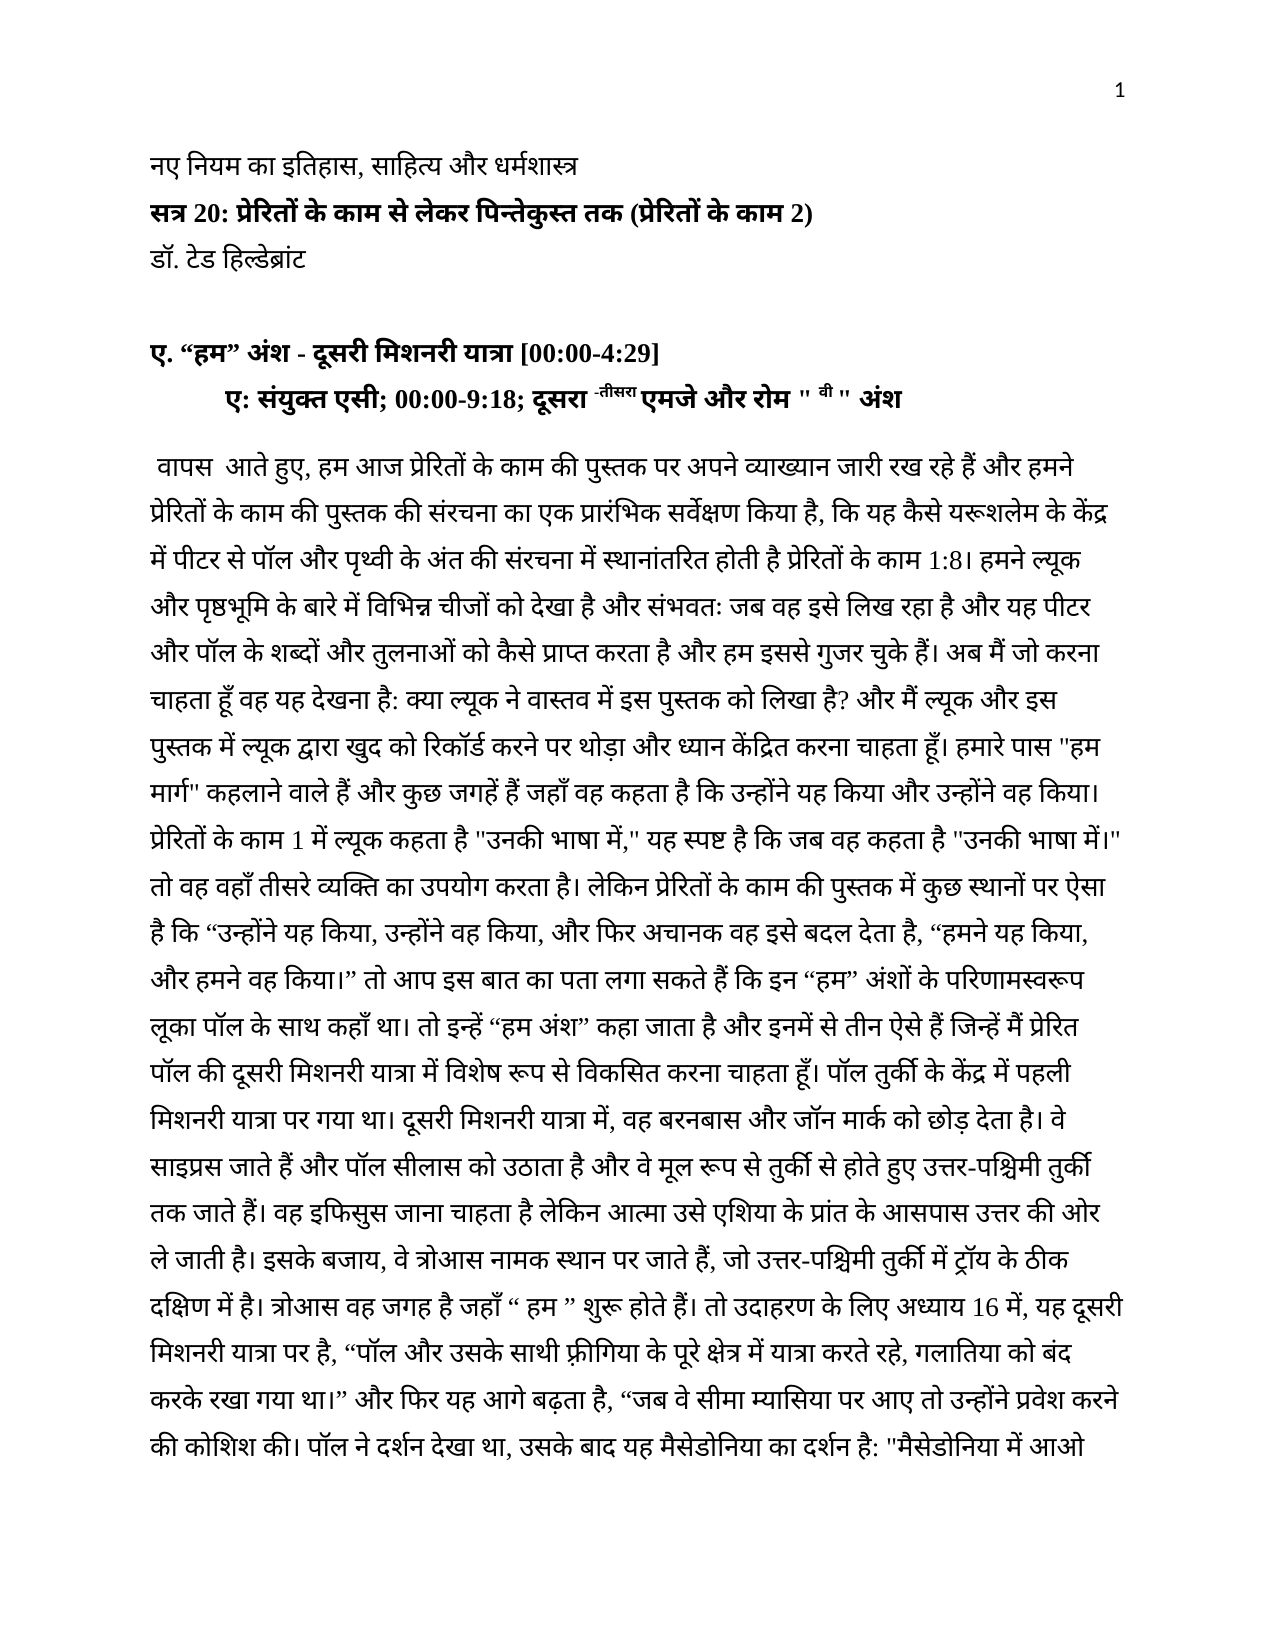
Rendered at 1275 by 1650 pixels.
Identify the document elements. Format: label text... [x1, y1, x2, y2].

text नए नियम का इतिहास, साहित्य और धर्मशास्त्र सत्र 20: प्रेरितों के काम से लेकर पिन्तेकुस्त तक (प्रेरितों के काम 2) डॉ. टेड हिल्डेब्रांट ए. “हम” अंश - दूसरी मिशनरी यात्रा [00:00-4:29] ए: संयुक्त एसी; 00:00-9:18; दूसरा -तीसरा एमजे और रोम " वी " अंश [150, 150, 1125, 414]
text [150, 451, 1125, 1462]
